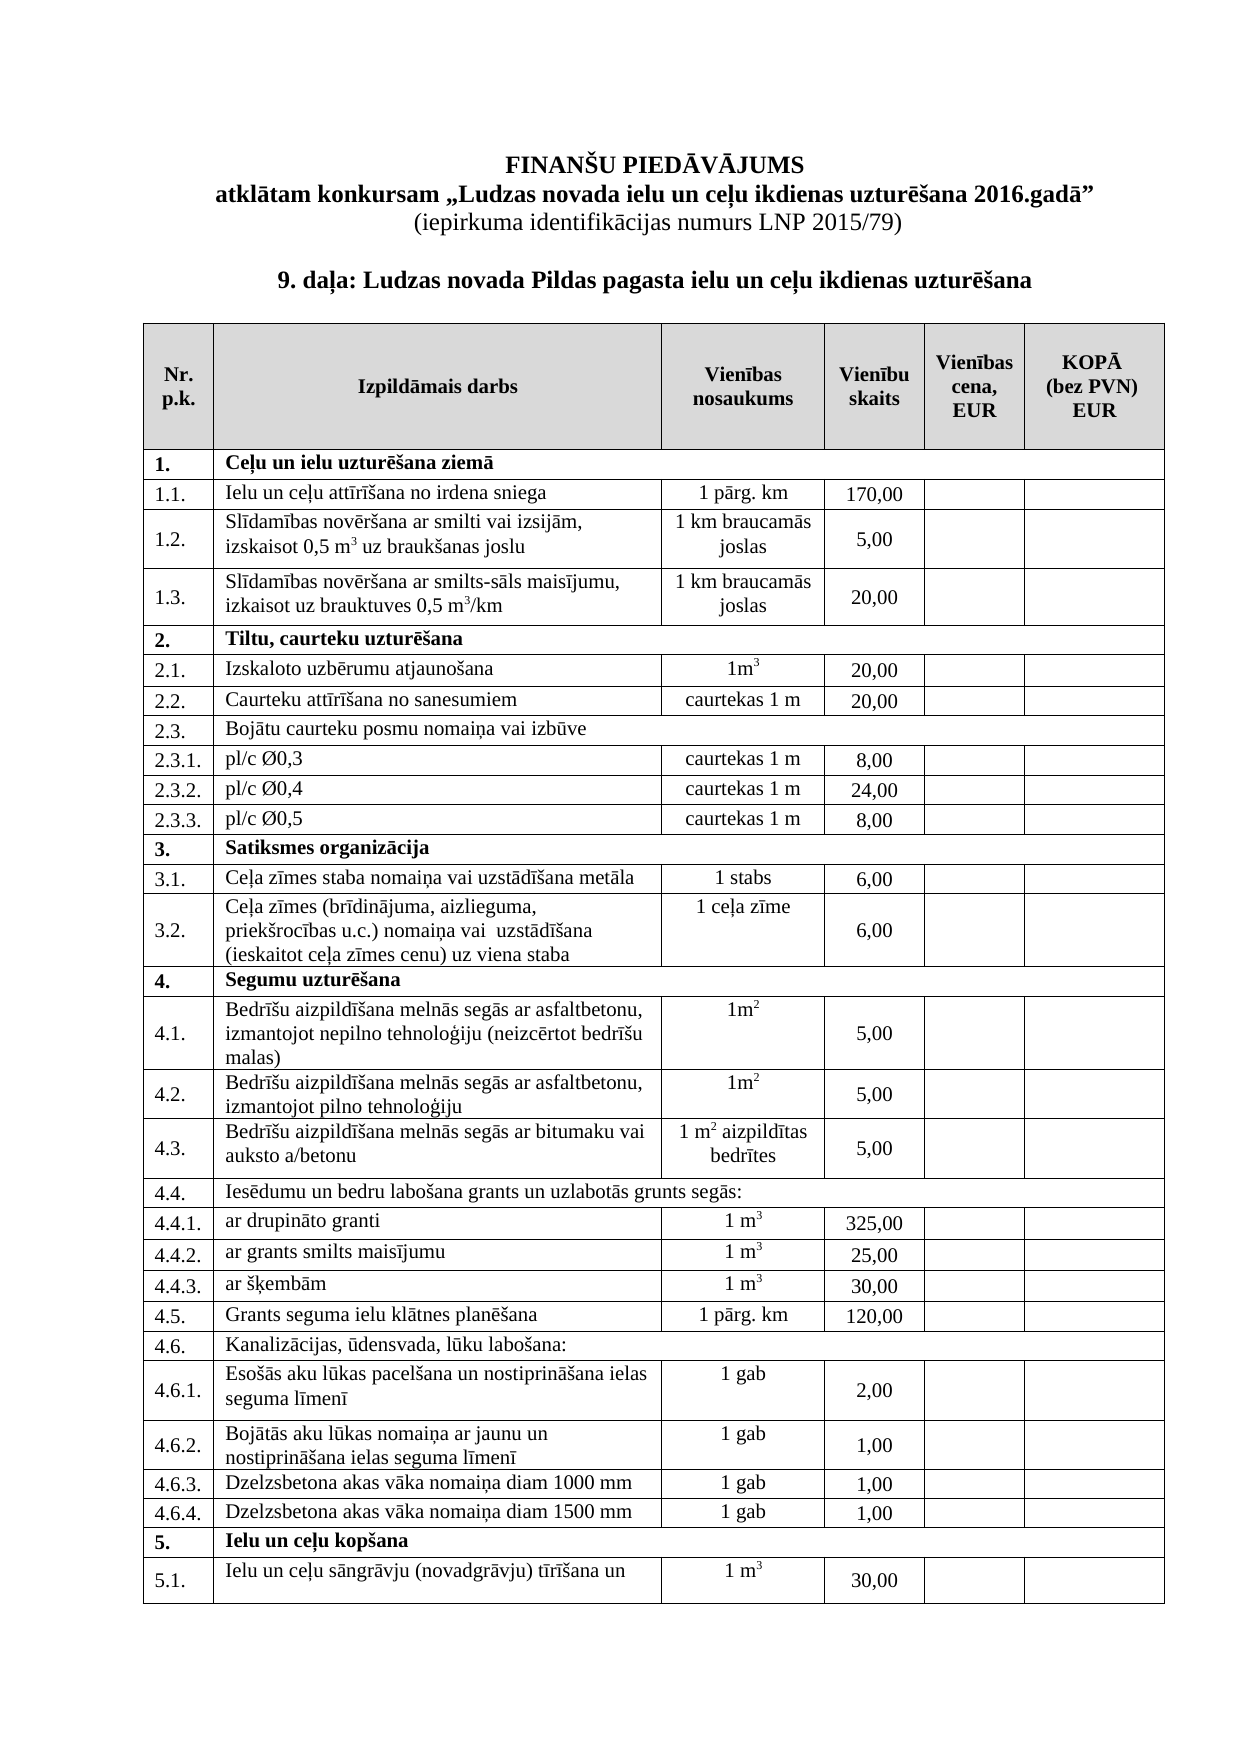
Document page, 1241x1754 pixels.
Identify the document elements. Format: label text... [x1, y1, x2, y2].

table_cell 170,00 [825, 480, 924, 508]
table_cell 2.3.3. [144, 805, 213, 834]
table_cell [925, 1119, 1024, 1177]
table_cell 1 m3 [662, 1208, 824, 1238]
table_header Vienības cena, EUR [925, 324, 1024, 449]
table_cell Dzelzsbetona akas vāka nomaiņa diam 1500 mm [214, 1499, 661, 1527]
table_cell [925, 569, 1024, 625]
table_cell [925, 1361, 1024, 1420]
table_cell Bedrīšu aizpildīšana melnās segās ar asfaltbetonu, izmantojot nepilno tehnoloģiju (neizcērtot bedrīšu malas) [214, 997, 661, 1069]
text FINANŠU PIEDĀVĀJUMS [187, 150, 1122, 179]
table_cell 4. [144, 967, 213, 996]
table_cell 1 m2 aizpildītas bedrītes [662, 1119, 824, 1177]
table_cell [1025, 805, 1164, 834]
table_cell 4.1. [144, 997, 213, 1069]
table_cell caurtekas 1 m [662, 746, 824, 775]
table_cell 5. [144, 1528, 213, 1557]
table_cell Dzelzsbetona akas vāka nomaiņa diam 1000 mm [214, 1470, 661, 1498]
table_cell Satiksmes organizācija [214, 835, 1164, 864]
table_cell 25,00 [825, 1240, 924, 1270]
table_cell [1025, 746, 1164, 775]
table_cell 1 stabs [662, 865, 824, 893]
table_cell Slīdamības novēršana ar smilts-sāls maisījumu, izkaisot uz brauktuves 0,5 m3/km [214, 569, 661, 625]
table_header Vienības nosaukums [662, 324, 824, 449]
table_cell 4.6.1. [144, 1361, 213, 1420]
table_cell 6,00 [825, 894, 924, 966]
table_cell 1 pārg. km [662, 480, 824, 508]
table_cell 4.4.1. [144, 1208, 213, 1238]
table_cell 2.3.2. [144, 776, 213, 804]
table_cell [925, 1302, 1024, 1331]
table_cell [1025, 1208, 1164, 1238]
table_cell [925, 655, 1024, 686]
table_cell 2.3.1. [144, 746, 213, 775]
table_cell [1025, 776, 1164, 804]
table_cell 20,00 [825, 687, 924, 715]
table_cell 20,00 [825, 569, 924, 625]
table_cell 5,00 [825, 510, 924, 568]
table_cell pl/c Ø0,4 [214, 776, 661, 804]
table_cell Esošās aku lūkas pacelšana un nostiprināšana ielas seguma līmenī [214, 1361, 661, 1420]
table_cell [925, 1271, 1024, 1301]
table_cell 5,00 [825, 1119, 924, 1177]
table_cell [1025, 865, 1164, 893]
table_cell ar šķembām [214, 1271, 661, 1301]
table_cell 5,00 [825, 1070, 924, 1118]
table_header KOPĀ (bez PVN) EUR [1025, 324, 1164, 449]
table_cell Bedrīšu aizpildīšana melnās segās ar asfaltbetonu, izmantojot pilno tehnoloģiju [214, 1070, 661, 1118]
table_cell 2.2. [144, 687, 213, 715]
table_cell 4.3. [144, 1119, 213, 1177]
table_cell Ceļu un ielu uzturēšana ziemā [214, 450, 1164, 479]
text atklātam konkursam „Ludzas novada ielu un ceļu ikdienas uzturēšana 2016.gadā” [187, 179, 1122, 207]
table_cell [1025, 1558, 1164, 1603]
table_cell 5.1. [144, 1558, 213, 1603]
table_cell [1025, 1302, 1164, 1331]
table_cell 1m3 [662, 655, 824, 686]
table_cell Kanalizācijas, ūdensvada, lūku labošana: [214, 1332, 1164, 1360]
table_cell 1 gab [662, 1421, 824, 1469]
table_cell [1025, 1499, 1164, 1527]
table_cell [925, 510, 1024, 568]
table_cell 2.1. [144, 655, 213, 686]
table_cell [925, 1070, 1024, 1118]
table_cell [925, 997, 1024, 1069]
table_cell [925, 1558, 1024, 1603]
table_cell 120,00 [825, 1302, 924, 1331]
table_cell 1.3. [144, 569, 213, 625]
table_cell [925, 805, 1024, 834]
table_cell Grants seguma ielu klātnes planēšana [214, 1302, 661, 1331]
table_cell 1 km braucamās joslas [662, 510, 824, 568]
table_cell Ielu un ceļu attīrīšana no irdena sniega [214, 480, 661, 508]
table_cell 1 m3 [662, 1558, 824, 1603]
table_cell 1,00 [825, 1470, 924, 1498]
table_cell ar grants smilts maisījumu [214, 1240, 661, 1270]
table_cell ar drupināto granti [214, 1208, 661, 1238]
table_cell [1025, 480, 1164, 508]
table_cell 4.6.2. [144, 1421, 213, 1469]
table_cell 1 gab [662, 1499, 824, 1527]
table_cell 5,00 [825, 997, 924, 1069]
table_cell Izskaloto uzbērumu atjaunošana [214, 655, 661, 686]
table_cell 3. [144, 835, 213, 864]
table_cell [925, 1240, 1024, 1270]
table_cell 1 m3 [662, 1271, 824, 1301]
table_cell [1025, 569, 1164, 625]
table_cell 4.5. [144, 1302, 213, 1331]
table_cell 4.6. [144, 1332, 213, 1360]
table_cell Ceļa zīmes staba nomaiņa vai uzstādīšana metāla [214, 865, 661, 893]
table_cell 1 m3 [662, 1240, 824, 1270]
table_cell 4.4.2. [144, 1240, 213, 1270]
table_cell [214, 1558, 661, 1603]
table_cell [1025, 1119, 1164, 1177]
table_cell 24,00 [825, 776, 924, 804]
table_cell pl/c Ø0,5 [214, 805, 661, 834]
table_cell Slīdamības novēršana ar smilti vai izsijām, izskaisot 0,5 m3 uz braukšanas joslu [214, 510, 661, 568]
table_header Izpildāmais darbs [214, 324, 661, 449]
table_cell [1025, 510, 1164, 568]
table_cell 4.6.3. [144, 1470, 213, 1498]
table_cell Bedrīšu aizpildīšana melnās segās ar bitumaku vai auksto a/betonu [214, 1119, 661, 1177]
table_cell 1.2. [144, 510, 213, 568]
table_cell [925, 894, 1024, 966]
table_cell caurtekas 1 m [662, 805, 824, 834]
table_cell 1 ceļa zīme [662, 894, 824, 966]
table_cell [1025, 1240, 1164, 1270]
table_cell 2. [144, 626, 213, 654]
table_cell 1,00 [825, 1499, 924, 1527]
table_cell Bojātās aku lūkas nomaiņa ar jaunu un nostiprināšana ielas seguma līmenī [214, 1421, 661, 1469]
table_cell 1 gab [662, 1361, 824, 1420]
table_cell 20,00 [825, 655, 924, 686]
table_cell [1025, 1271, 1164, 1301]
table_cell 1 gab [662, 1470, 824, 1498]
table_cell 4.4. [144, 1179, 213, 1207]
table_cell [925, 480, 1024, 508]
table_cell 4.4.3. [144, 1271, 213, 1301]
table_cell 8,00 [825, 805, 924, 834]
table_cell [925, 746, 1024, 775]
table_cell [1025, 687, 1164, 715]
table_cell Ceļa zīmes (brīdinājuma, aizlieguma, priekšrocības u.c.) nomaiņa vai uzstādīšana (ieskaitot ceļa zīmes cenu) uz viena staba [214, 894, 661, 966]
table_cell [925, 1421, 1024, 1469]
table_cell 1m2 [662, 997, 824, 1069]
table_cell [925, 1470, 1024, 1498]
table_cell 6,00 [825, 865, 924, 893]
table_cell Tiltu, caurteku uzturēšana [214, 626, 1164, 654]
table_header Nr. p.k. [144, 324, 213, 449]
table_cell Iesēdumu un bedru labošana grants un uzlabotās grunts segās: [214, 1179, 1164, 1207]
table_cell [925, 1208, 1024, 1238]
table_cell 1. [144, 450, 213, 479]
table_cell Caurteku attīrīšana no sanesumiem [214, 687, 661, 715]
table_cell 1 pārg. km [662, 1302, 824, 1331]
table_cell 1.1. [144, 480, 213, 508]
table_cell 1 km braucamās joslas [662, 569, 824, 625]
table_cell 2,00 [825, 1361, 924, 1420]
table_cell Bojātu caurteku posmu nomaiņa vai izbūve [214, 716, 1164, 745]
table_cell [1025, 655, 1164, 686]
table_cell [1025, 997, 1164, 1069]
table_cell 1,00 [825, 1421, 924, 1469]
table_cell [1025, 1470, 1164, 1498]
table_cell caurtekas 1 m [662, 687, 824, 715]
table_cell 30,00 [825, 1271, 924, 1301]
table_cell 8,00 [825, 746, 924, 775]
table_cell 4.2. [144, 1070, 213, 1118]
table_cell [1025, 1421, 1164, 1469]
text (iepirkuma identifikācijas numurs LNP 2015/79) [187, 207, 1122, 236]
table_cell 1m2 [662, 1070, 824, 1118]
table_cell [1025, 1070, 1164, 1118]
table_cell 2.3. [144, 716, 213, 745]
table_cell [1025, 894, 1164, 966]
table_cell [925, 687, 1024, 715]
table_cell caurtekas 1 m [662, 776, 824, 804]
table_cell [925, 776, 1024, 804]
table_cell 4.6.4. [144, 1499, 213, 1527]
table_cell Ielu un ceļu kopšana [214, 1528, 1164, 1557]
table_cell Segumu uzturēšana [214, 967, 1164, 996]
table_cell [925, 865, 1024, 893]
table_cell [1025, 1361, 1164, 1420]
table_cell pl/c Ø0,3 [214, 746, 661, 775]
table_cell 30,00 [825, 1558, 924, 1603]
table_cell 325,00 [825, 1208, 924, 1238]
table_cell 3.1. [144, 865, 213, 893]
text 9. daļa: Ludzas novada Pildas pagasta ielu un ceļu ikdienas uzturēšana [187, 265, 1122, 294]
table_header Vienību skaits [825, 324, 924, 449]
table_cell [925, 1499, 1024, 1527]
table_cell 3.2. [144, 894, 213, 966]
